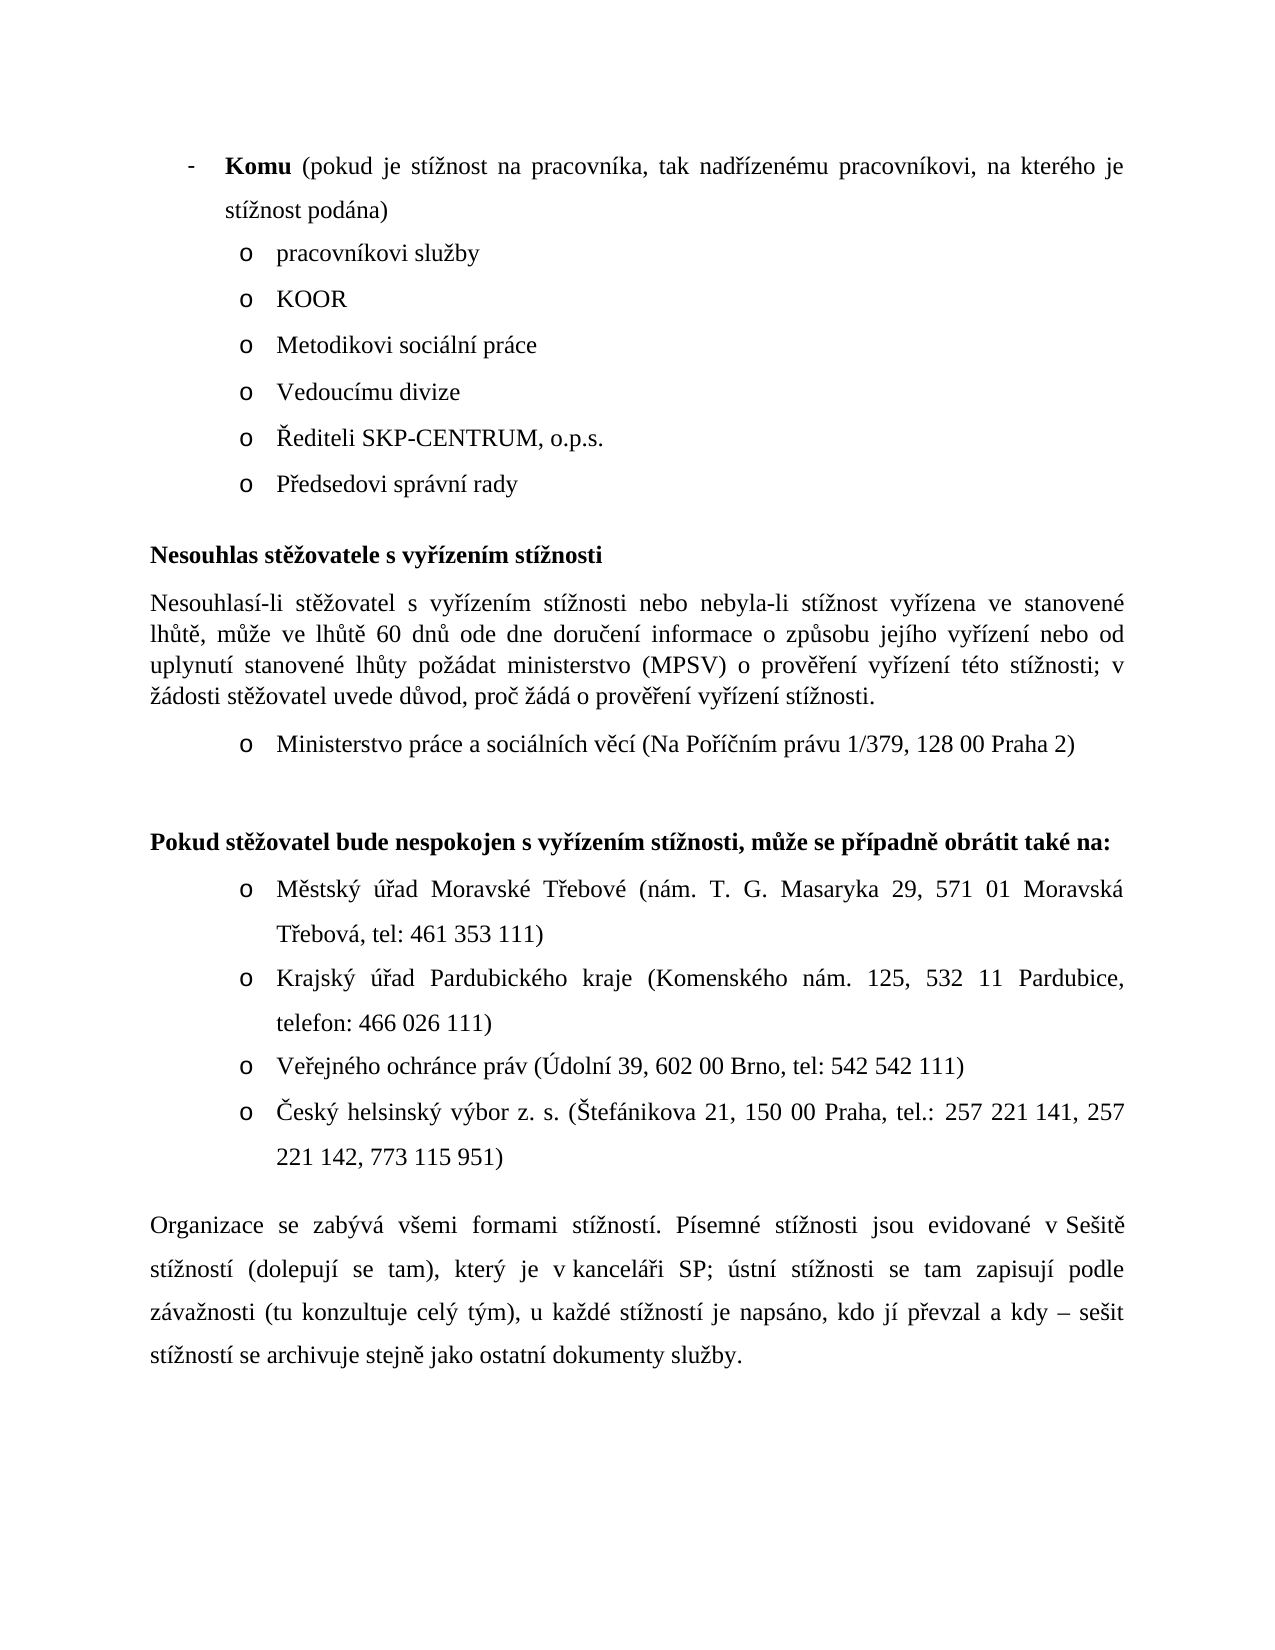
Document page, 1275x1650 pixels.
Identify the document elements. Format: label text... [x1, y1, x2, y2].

list Předsedovi správní rady [239, 469, 1125, 500]
text Nesouhlas stěžovatele s vyřízením stížnosti [150, 541, 1125, 569]
list pracovníkovi služby [239, 238, 1125, 269]
list Ministerstvo práce a sociálních věcí (Na Poříčním právu 1/379, 128 00 Praha 2) [239, 729, 1125, 760]
text Organizace se zabývá všemi formami stížností. Písemné stížnosti jsou evidované v Sešitě stížností (dolepují se tam), který je v kanceláři SP; ústní stížnosti se tam zapisují podle závažnosti (tu konzultuje celý tým), u každé stížností je napsáno, kdo jí převzal a kdy – sešit stížností se archivuje stejně jako ostatní dokumenty služby. [150, 1211, 1125, 1369]
list Český helsinský výbor z. s. (Štefánikova 21, 150 00 Praha, tel.: 257 221 141, 257 221 142, 773 115 951) [239, 1097, 1125, 1171]
list Veřejného ochránce práv (Údolní 39, 602 00 Brno, tel: 542 542 111) [239, 1051, 1125, 1082]
list Metodikovi sociální práce [239, 331, 1125, 361]
text Nesouhlasí-li stěžovatel s vyřízením stížnosti nebo nebyla-li stížnost vyřízena ve stanovené lhůtě, může ve lhůtě 60 dnů ode dne doručení informace o způsobu jejího vyřízení nebo od uplynutí stanovené lhůty požádat ministerstvo (MPSV) o prověření vyřízení této stížnosti; v žádosti stěžovatel uvede důvod, proč žádá o prověření vyřízení stížnosti. [150, 588, 1125, 710]
list Krajský úřad Pardubického kraje (Komenského nám. 125, 532 11 Pardubice, telefon: 466 026 111) [239, 963, 1125, 1037]
list KOOR [239, 284, 1125, 315]
list Řediteli SKP-CENTRUM, o.p.s. [239, 423, 1125, 454]
list Městský úřad Moravské Třebové (nám. T. G. Masaryka 29, 571 01 Moravská Třebová, tel: 461 353 111) [239, 874, 1125, 948]
list Komu (pokud je stížnost na pracovníka, tak nadřízenému pracovníkovi, na kterého je stížnost podána) [187, 150, 1125, 224]
text Pokud stěžovatel bude nespokojen s vyřízením stížnosti, může se případně obrátit také na: [150, 827, 1125, 855]
list Vedoucímu divize [239, 377, 1125, 408]
